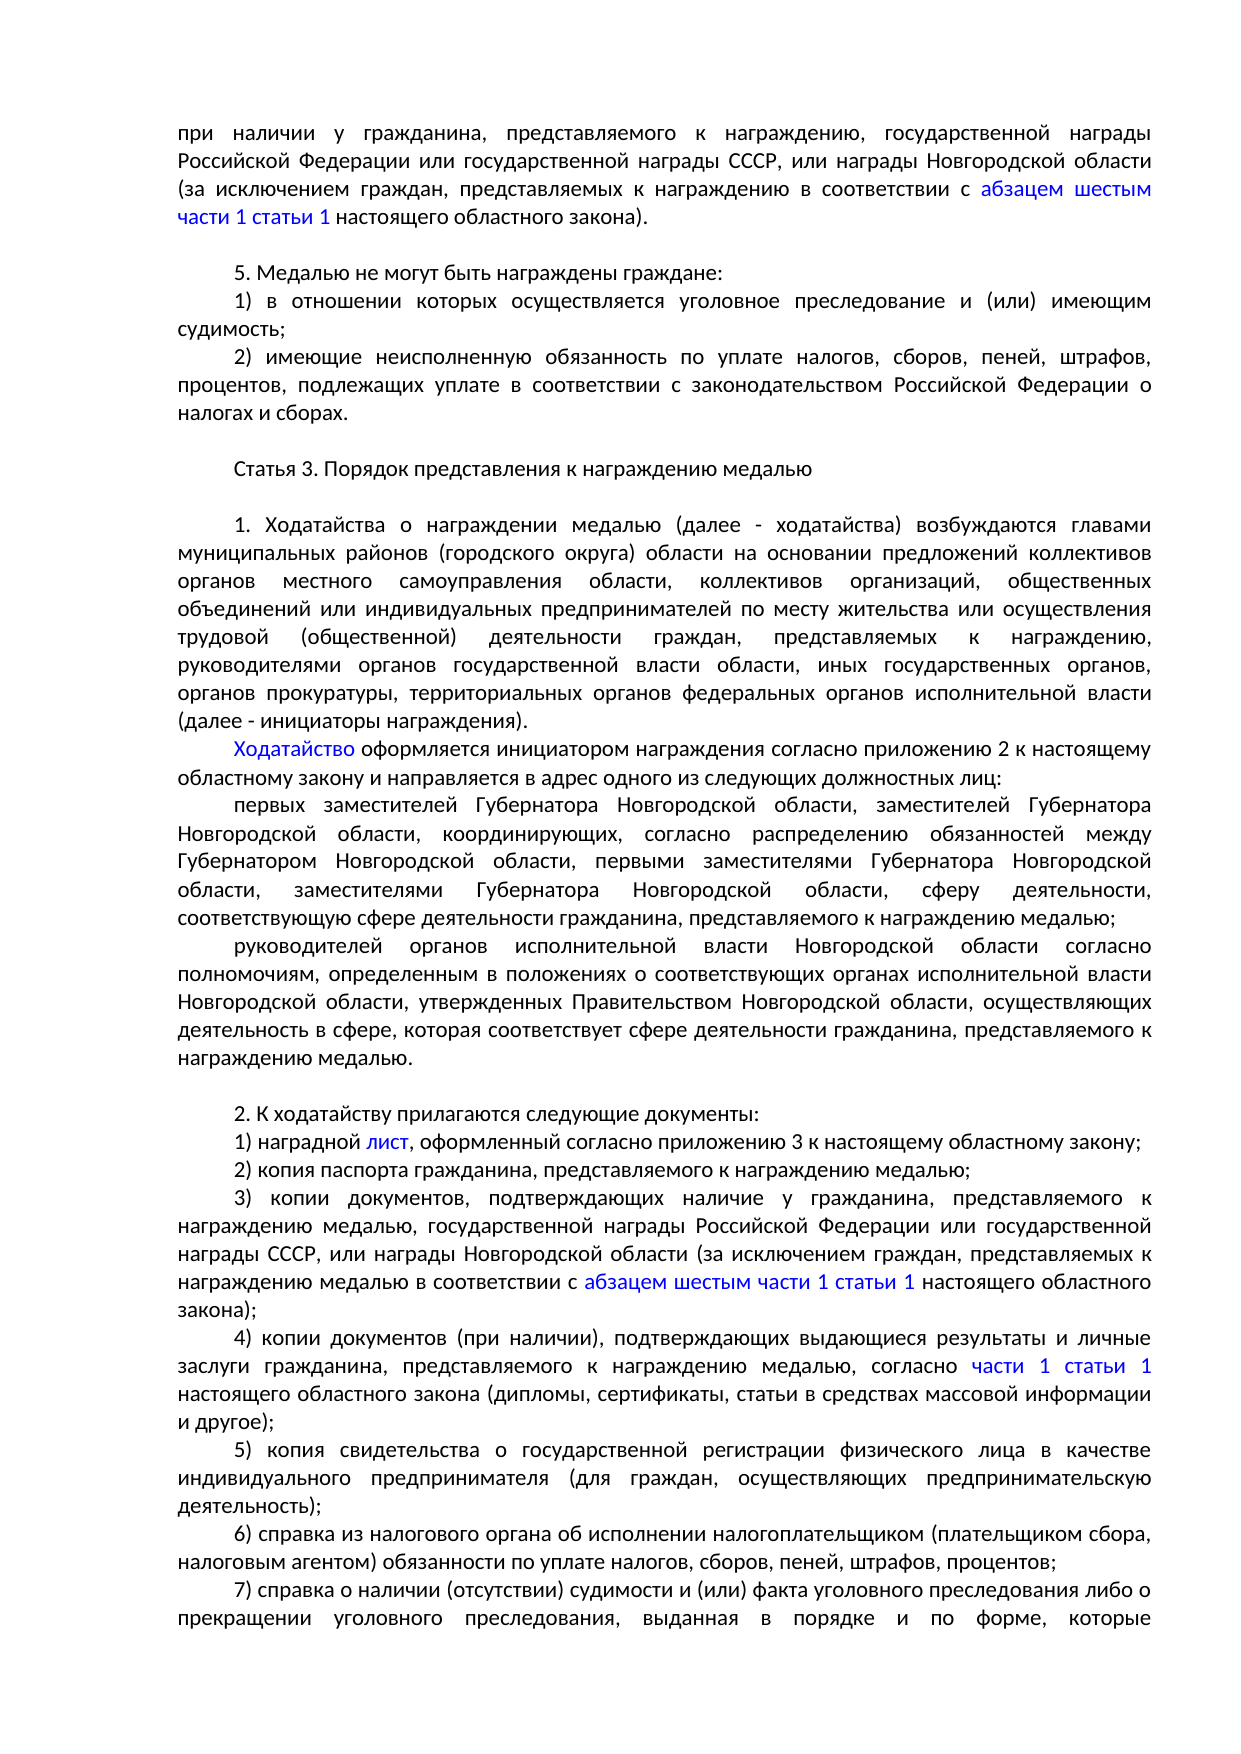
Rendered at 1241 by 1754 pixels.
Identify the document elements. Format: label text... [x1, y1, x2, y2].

text 5) копия свидетельства о государственной регистрации физического лица в качестве индивидуального предпринимателя (для граждан, осуществляющих предпринимательскую деятельность); [177, 1435, 1152, 1519]
text 1) наградной лист, оформленный согласно приложению 3 к настоящему областному закону; [177, 1127, 1152, 1155]
text 3) копии документов, подтверждающих наличие у гражданина, представляемого к награждению медалью, государственной награды Российской Федерации или государственной награды СССР, или награды Новгородской области (за исключением граждан, представляемых к награждению медалью в соответствии с абзацем шестым части 1 статьи 1 настоящего областного закона); [177, 1183, 1152, 1323]
text 2) копия паспорта гражданина, представляемого к награждению медалью; [177, 1155, 1152, 1183]
text руководителей органов исполнительной власти Новгородской области согласно полномочиям, определенным в положениях о соответствующих органах исполнительной власти Новгородской области, утвержденных Правительством Новгородской области, осуществляющих деятельность в сфере, которая соответствует сфере деятельности гражданина, представляемого к награждению медалью. [177, 931, 1152, 1071]
text 2. К ходатайству прилагаются следующие документы: [177, 1099, 1152, 1127]
text 1. Ходатайства о награждении медалью (далее - ходатайства) возбуждаются главами муниципальных районов (городского округа) области на основании предложений коллективов органов местного самоуправления области, коллективов организаций, общественных объединений или индивидуальных предпринимателей по месту жительства или осуществления трудовой (общественной) деятельности граждан, представляемых к награждению, руководителями органов государственной власти области, иных государственных органов, органов прокуратуры, территориальных органов федеральных органов исполнительной власти (далее - инициаторы награждения). [177, 510, 1152, 734]
text 5. Медалью не могут быть награждены граждане: [177, 258, 1152, 286]
text первых заместителей Губернатора Новгородской области, заместителей Губернатора Новгородской области, координирующих, согласно распределению обязанностей между Губернатором Новгородской области, первыми заместителями Губернатора Новгородской области, заместителями Губернатора Новгородской области, сферу деятельности, соответствующую сфере деятельности гражданина, представляемого к награждению медалью; [177, 791, 1152, 931]
text 4) копии документов (при наличии), подтверждающих выдающиеся результаты и личные заслуги гражданина, представляемого к награждению медалью, согласно части 1 статьи 1 настоящего областного закона (дипломы, сертификаты, статьи в средствах массовой информации и другое); [177, 1323, 1152, 1435]
text 1) в отношении которых осуществляется уголовное преследование и (или) имеющим судимость; [177, 286, 1152, 342]
text 6) справка из налогового органа об исполнении налогоплательщиком (плательщиком сбора, налоговым агентом) обязанности по уплате налогов, сборов, пеней, штрафов, процентов; [177, 1519, 1152, 1575]
text Статья 3. Порядок представления к награждению медалью [177, 454, 1152, 482]
text 2) имеющие неисполненную обязанность по уплате налогов, сборов, пеней, штрафов, процентов, подлежащих уплате в соответствии с законодательством Российской Федерации о налогах и сборах. [177, 342, 1152, 426]
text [177, 118, 1152, 230]
text Ходатайство оформляется инициатором награждения согласно приложению 2 к настоящему областному закону и направляется в адрес одного из следующих должностных лиц: [177, 734, 1152, 791]
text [177, 1575, 1152, 1631]
